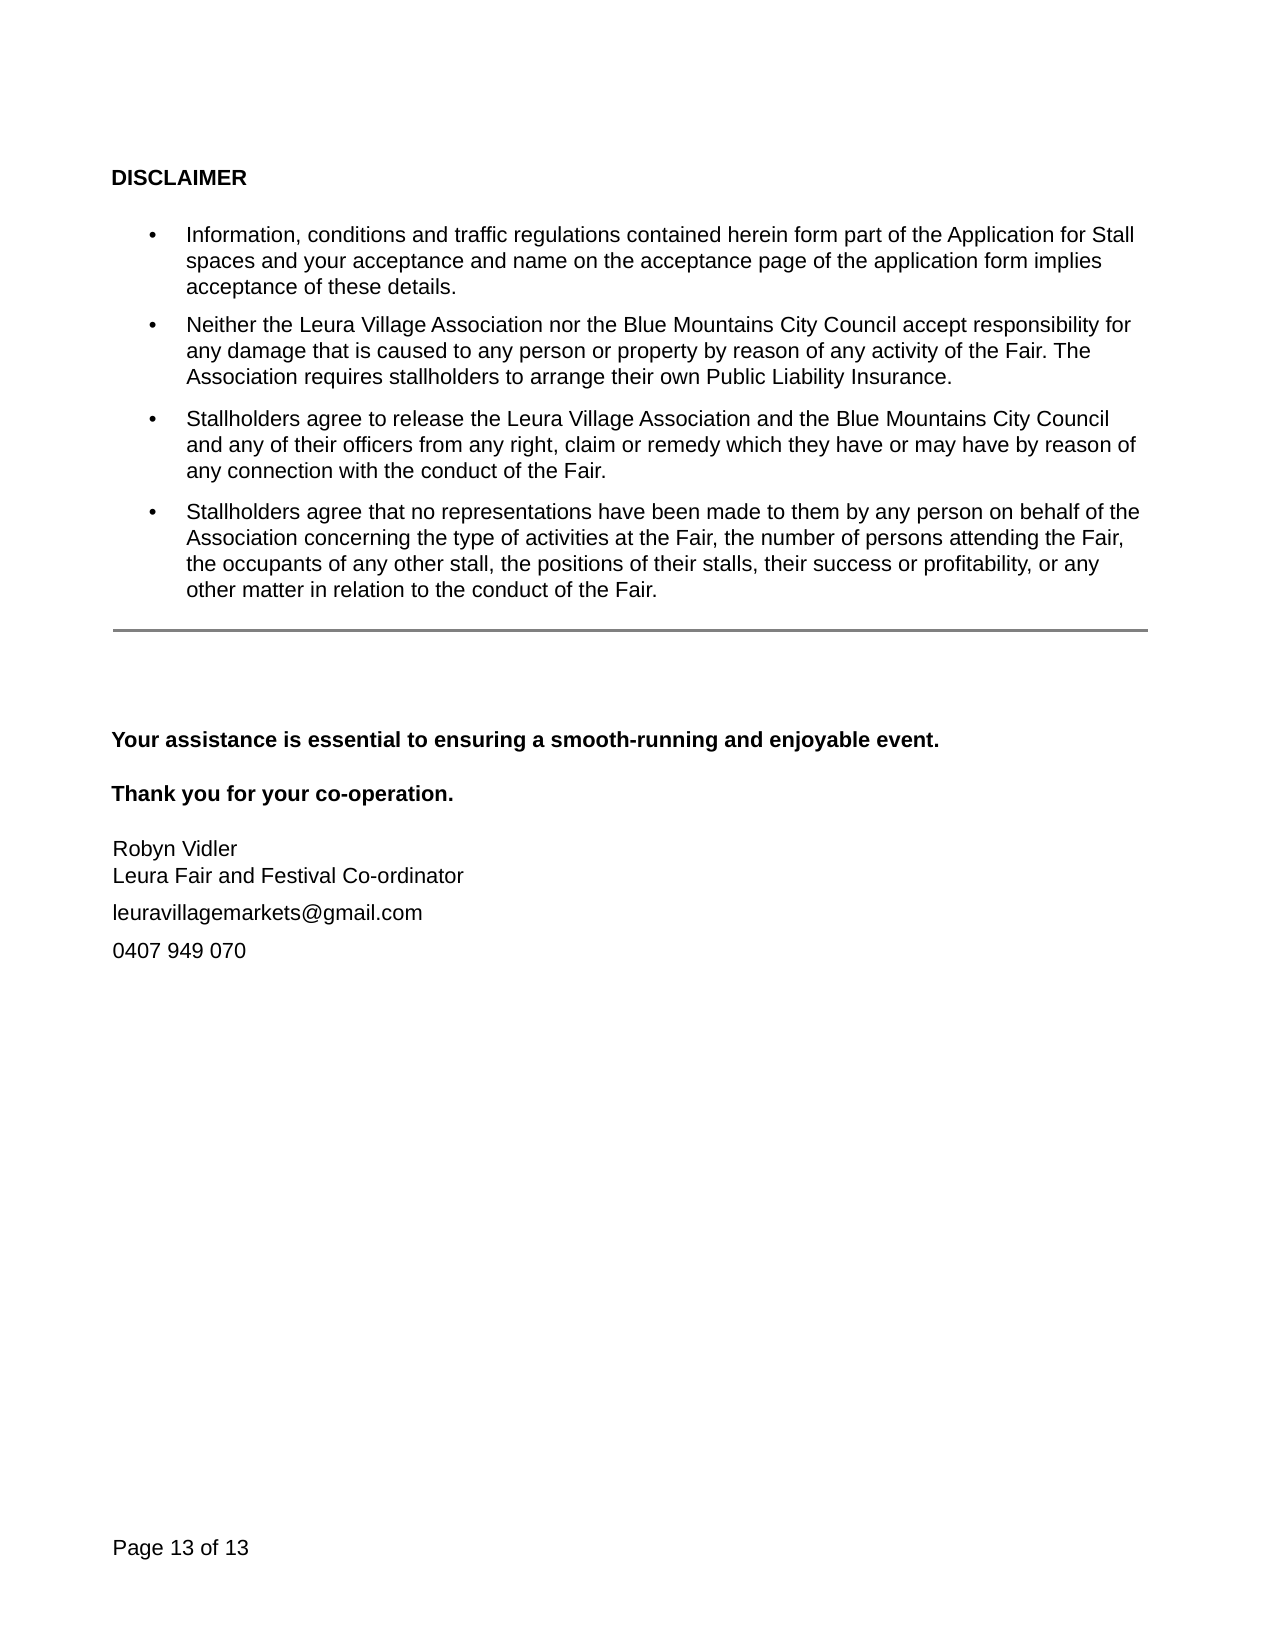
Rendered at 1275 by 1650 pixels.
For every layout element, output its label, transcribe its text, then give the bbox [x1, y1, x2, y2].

text Leura Fair and Festival Co-ordinator [112, 862, 763, 888]
text Your assistance is essential to ensuring a smooth-running and enjoyable event. [111, 727, 1146, 752]
text leuravillagemarkets@gmail.com [112, 900, 763, 926]
text Thank you for your co-operation. [111, 781, 1146, 807]
text Robyn Vidler [112, 836, 1146, 861]
list Stallholders agree to release the Leura Village Association and the Blue Mountains City Council and any of their officers from any right, claim or remedy which they have or may have by reason of any connection with the conduct of the Fair. [148, 405, 1146, 483]
list Stallholders agree that no representations have been made to them by any person on behalf of the Association concerning the type of activities at the Fair, the number of persons attending the Fair, the occupants of any other stall, the positions of their stalls, their success or profitability, or any other matter in relation to the conduct of the Fair. [148, 499, 1146, 602]
subtitle DISCLAIMER [111, 164, 1146, 189]
list Information, conditions and traffic regulations contained herein form part of the Application for Stall spaces and your acceptance and name on the acceptance page of the application form implies acceptance of these details. [148, 222, 1146, 299]
text 0407 949 070 [112, 938, 763, 963]
list Neither the Leura Village Association nor the Blue Mountains City Council accept responsibility for any damage that is caused to any person or property by reason of any activity of the Fair. The Association requires stallholders to arrange their own Public Liability Insurance. [148, 312, 1146, 389]
